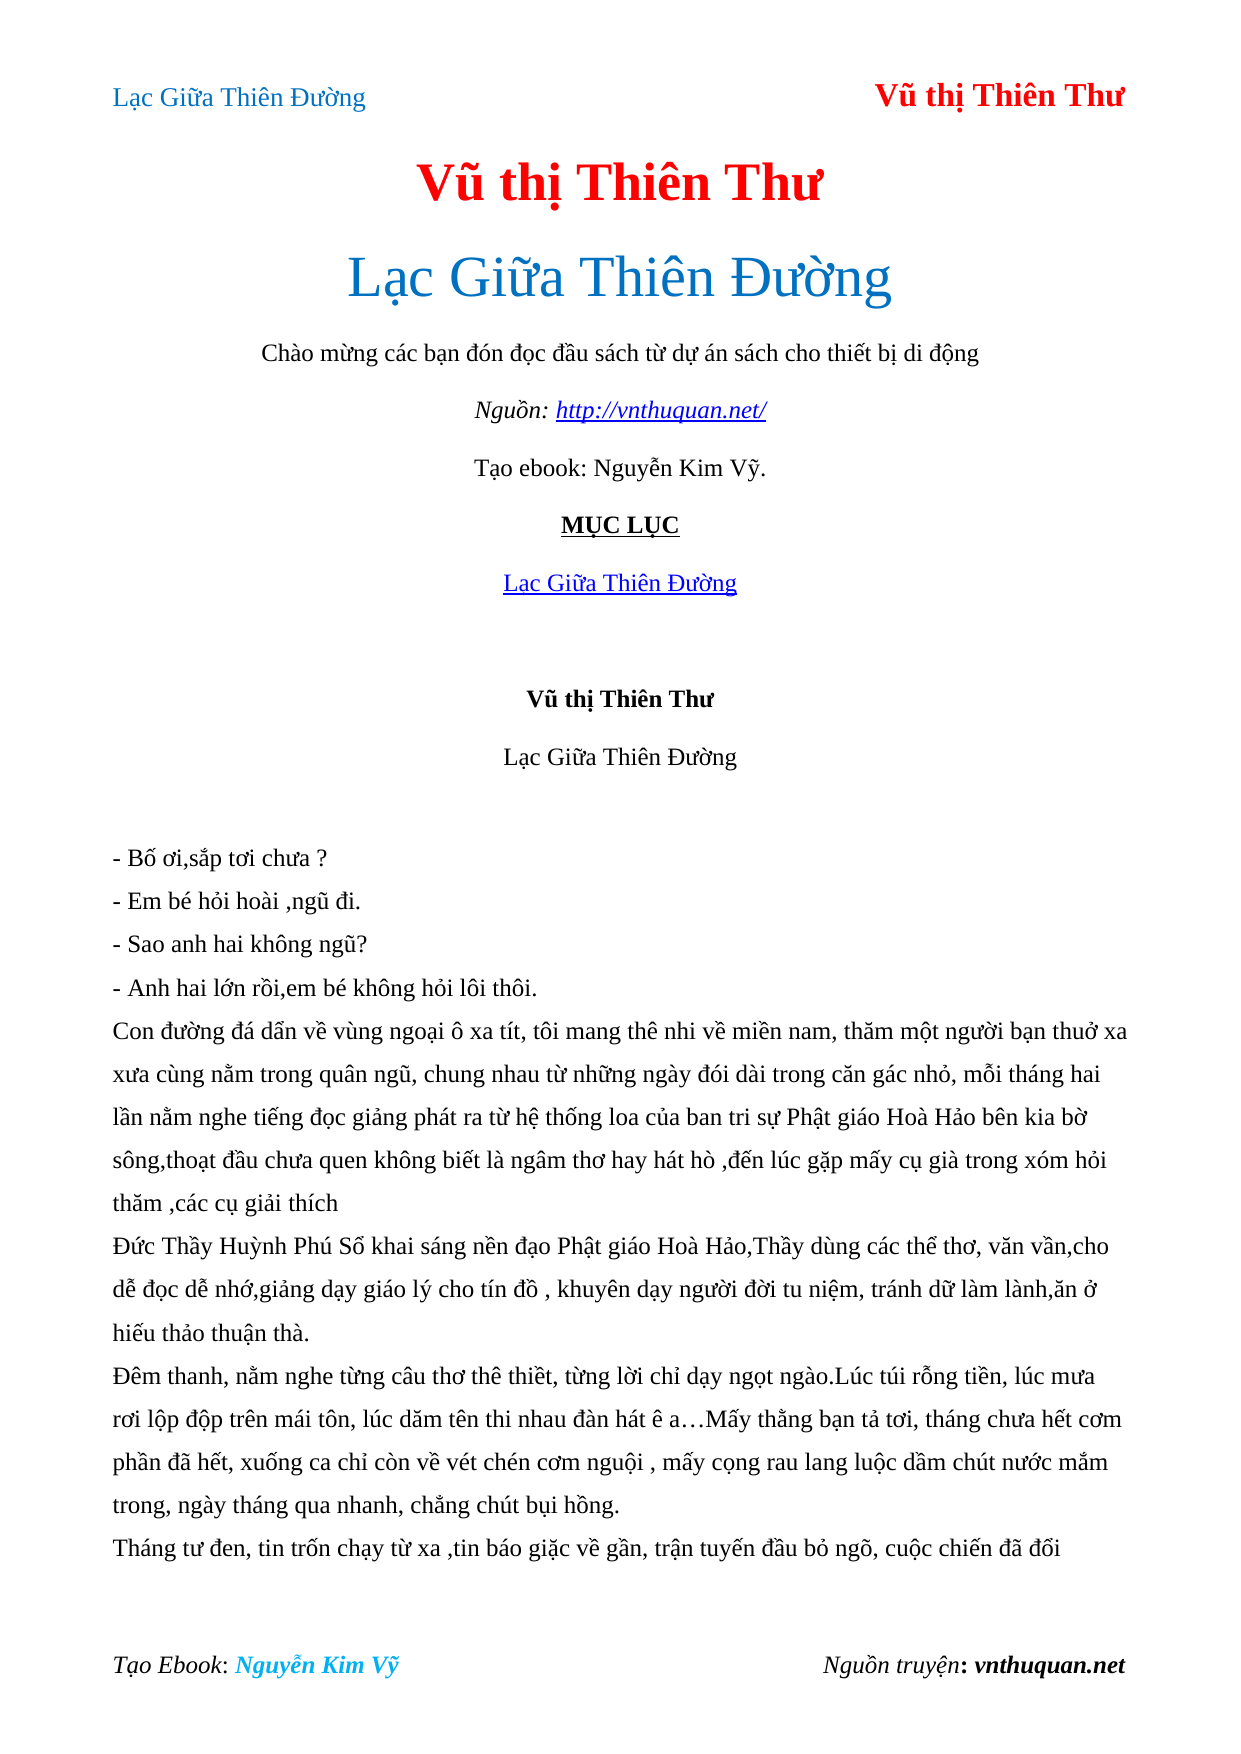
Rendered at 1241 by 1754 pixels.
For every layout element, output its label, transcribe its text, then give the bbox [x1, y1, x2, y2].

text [112, 800, 1128, 1562]
text Chào mừng các bạn đón đọc đầu sách từ dự án sách cho thiết bị di động Nguồn: http://vnthuquan.net/ Tạo ebook: Nguyễn Kim Vỹ. [112, 338, 1128, 481]
text Lạc Giữa Thiên Đường [112, 568, 1128, 597]
text Vũ thị Thiên Thư [112, 150, 1128, 212]
text Lạc Giữa Thiên Đường [112, 742, 1128, 771]
text MỤC LỤC [112, 511, 1128, 539]
text Lạc Giữa Thiên Đường [112, 241, 1128, 308]
text Vũ thị Thiên Thư [112, 684, 1128, 713]
